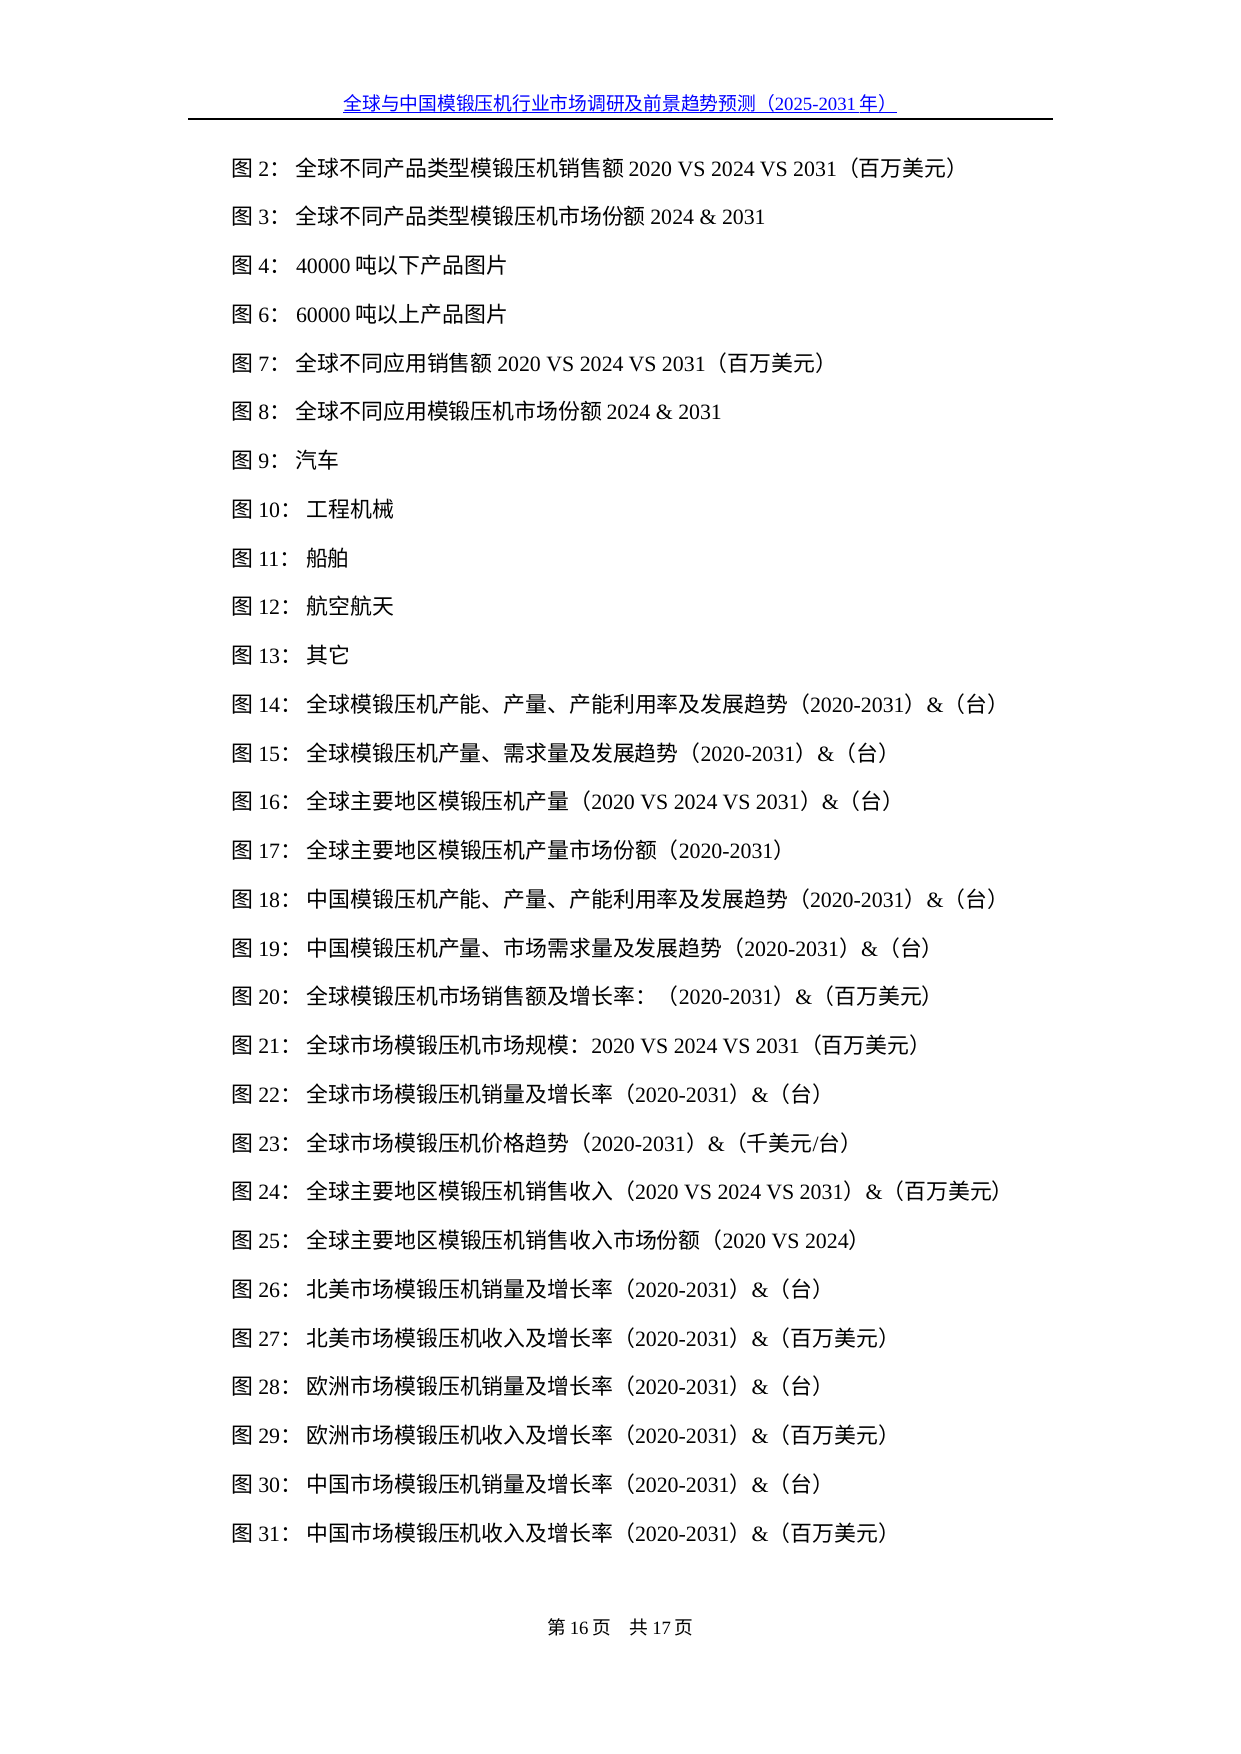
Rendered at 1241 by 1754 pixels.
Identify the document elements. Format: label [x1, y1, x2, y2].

text [187, 150, 1053, 1548]
